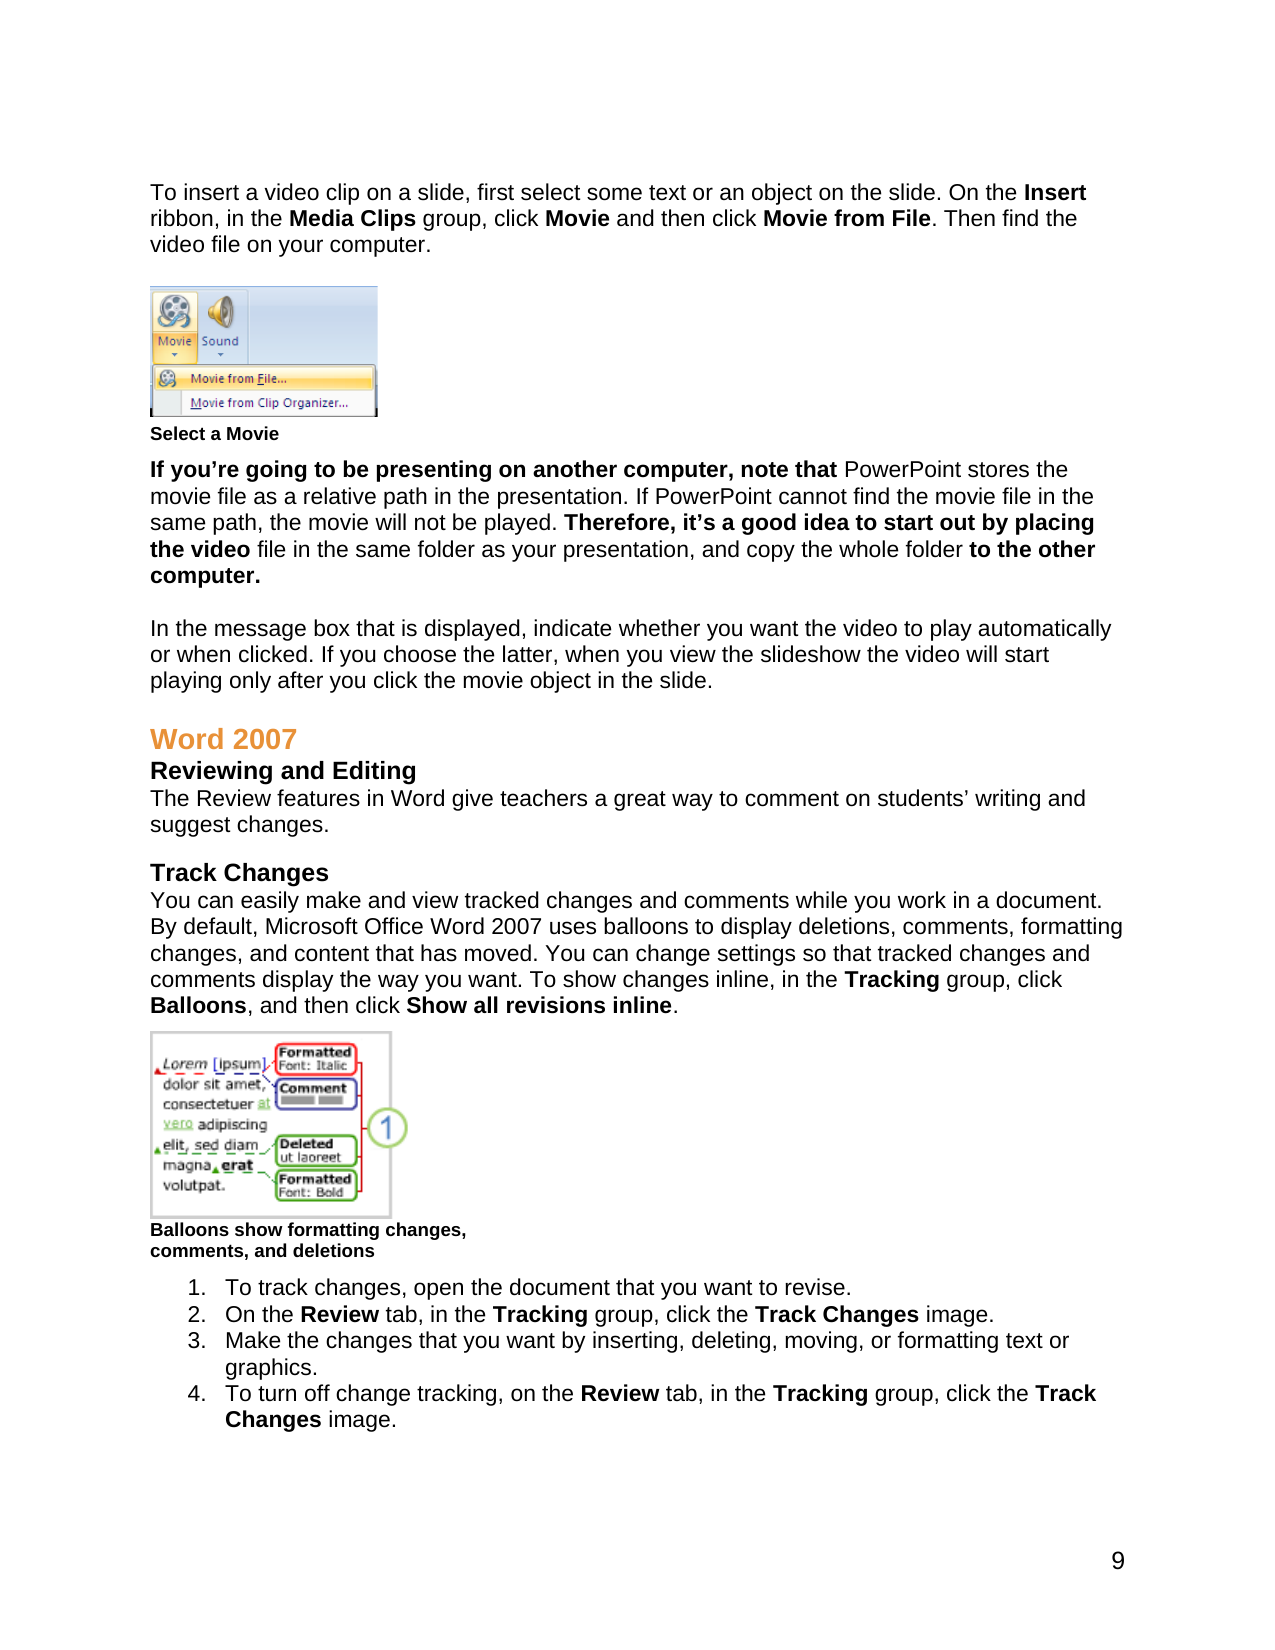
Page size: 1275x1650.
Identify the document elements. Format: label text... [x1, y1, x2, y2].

list To track changes, open the document that you want to revise. [187, 1274, 1125, 1301]
subtitle Word 2007 [150, 722, 1125, 756]
list On the Review tab, in the Tracking group, click the Track Changes image. [187, 1301, 1125, 1327]
picture [150, 286, 378, 417]
text In the message box that is displayed, indicate whether you want the video to play automatically or when clicked. If you choose the latter, when you view the slideshow the video will start playing only after you click the movie object in the slide. [150, 614, 1125, 694]
text If you’re going to be presenting on another computer, note that PowerPoint stores the movie file as a relative path in the presentation. If PowerPoint cannot find the movie file in the same path, the movie will not be played. Therefore, it’s a good idea to start out by placing the video file in the same folder as your presentation, and copy the whole folder to the other computer. [150, 456, 1125, 588]
text To insert a video clip on a slide, first select some text or an object on the slide. On the Insert ribbon, in the Media Clips group, click Movie and then click Movie from File. Then find the video file on your computer. [150, 179, 1125, 258]
list To turn off change tracking, on the Review tab, in the Tracking group, click the Track Changes image. [187, 1380, 1125, 1432]
subtitle Reviewing and Editing [150, 756, 1125, 785]
subtitle Track Changes [150, 858, 1125, 887]
text Select a Movie [150, 422, 1125, 444]
text Balloons show formatting changes, comments, and deletions [150, 1219, 1125, 1262]
text You can easily make and view tracked changes and comments while you work in a document. By default, Microsoft Office Word 2007 uses balloons to display deletions, comments, formatting changes, and content that has moved. You can change settings so that tracked changes and comments display the way you want. To show changes inline, in the Tracking group, click Balloons, and then click Show all revisions inline. [150, 887, 1125, 1019]
picture [150, 1031, 408, 1219]
list Make the changes that you want by inserting, deleting, moving, or formatting text or graphics. [187, 1327, 1125, 1380]
text The Review features in Word give teachers a great way to comment on students’ writing and suggest changes. [150, 785, 1125, 837]
